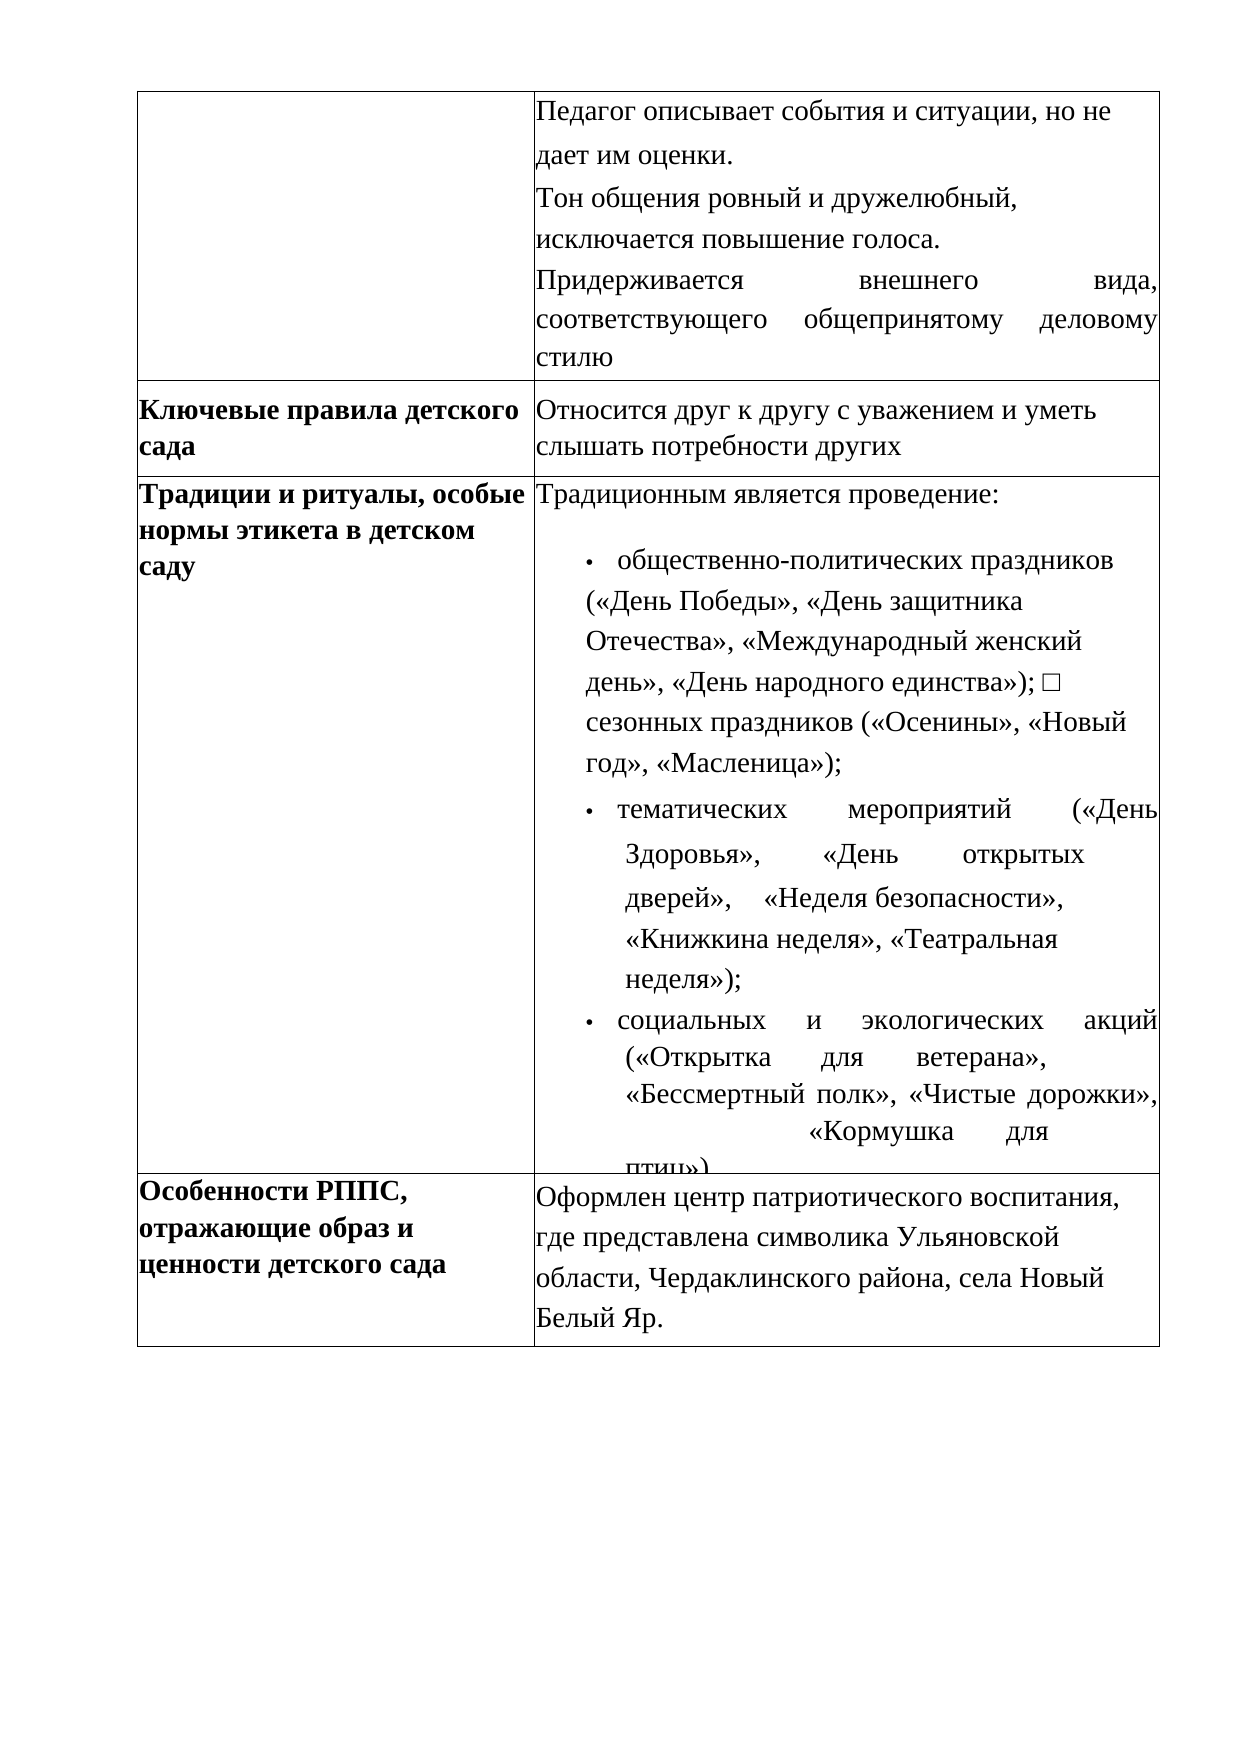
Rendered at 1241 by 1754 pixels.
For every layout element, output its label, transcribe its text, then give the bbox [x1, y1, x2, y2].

table_cell Традиционным является проведение: общественно-политических праздников («День Победы», «День защитника Отечества», «Международный женский день», «День народного единства»); □ сезонных праздников («Осенины», «Новый год», «Масленица»); тематических мероприятий («День Здоровья», «День открытых дверей», «Неделя безопасности», «Книжкина неделя», «Театральная неделя»); социальных и экологических акций («Открытка для ветерана», «Бессмертный полк», «Чистые дорожки», «Кормушка для птиц») [535, 477, 1159, 1172]
table_header Педагог описывает события и ситуации, но не дает им оценки. Тон общения ровный и дружелюбный, исключается повышение голоса. Придерживается внешнего вида, соответствующего общепринятому деловому стилю [535, 92, 1159, 380]
table_cell Особенности РППС, отражающие образ и ценности детского сада [138, 1174, 534, 1346]
table_cell Оформлен центр патриотического воспитания, где представлена символика Ульяновской области, Чердаклинского района, села Новый Белый Яр. [535, 1174, 1159, 1346]
table_cell Ключевые правила детского сада [138, 381, 534, 476]
table_header [138, 92, 534, 380]
table_cell Относится друг к другу с уважением и уметь слышать потребности других [535, 381, 1159, 476]
table_cell Традиции и ритуалы, особые нормы этикета в детском саду [138, 477, 534, 1172]
